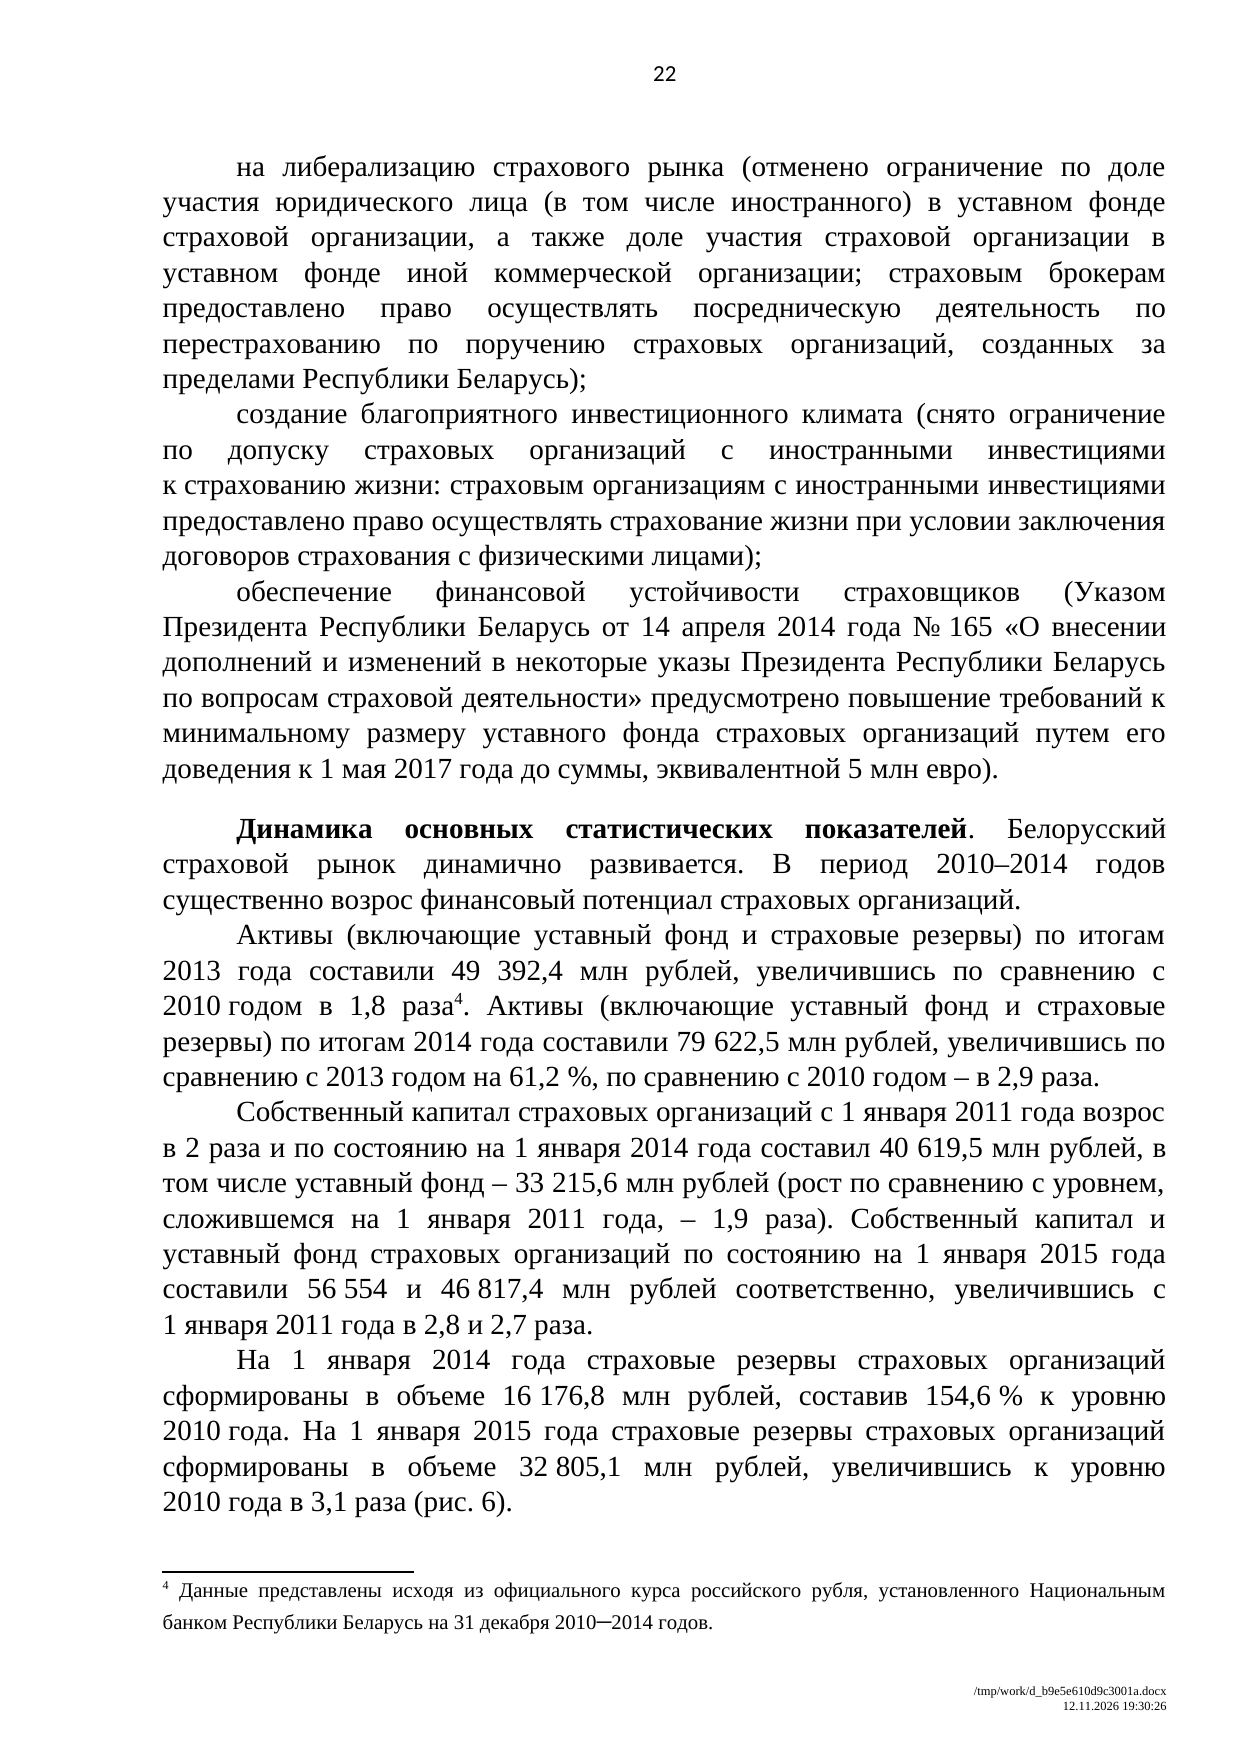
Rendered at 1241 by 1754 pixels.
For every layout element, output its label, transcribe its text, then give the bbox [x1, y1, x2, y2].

text На 1 января 2014 года страховые резервы страховых организаций сформированы в объеме 16 176,8 млн рублей, составив 154,6 % к уровню 2010 года. На 1 января 2015 года страховые резервы страховых организаций сформированы в объеме 32 805,1 млн рублей, увеличившись к уровню 2010 года в 3,1 раза (рис. 6). [162, 1341, 1166, 1518]
text Динамика основных статистических показателей. Белорусский страховой рынок динамично развивается. В период 2010–2014 годов существенно возрос финансовый потенциал страховых организаций. [162, 810, 1166, 916]
text Активы (включающие уставный фонд и страховые резервы) по итогам 2013 года составили 49 392,4 млн рублей, увеличившись по сравнению с 2010 годом в 1,8 раза. Активы (включающие уставный фонд и страховые резервы) по итогам 2014 года составили 79 622,5 млн рублей, увеличившись по сравнению с 2013 годом на 61,2 %, по сравнению с 2010 годом – в 2,9 раза. [162, 916, 1166, 1093]
text Собственный капитал страховых организаций с 1 января 2011 года возрос в 2 раза и по состоянию на 1 января 2014 года составил 40 619,5 млн рублей, в том числе уставный фонд – 33 215,6 млн рублей (рост по сравнению с уровнем, сложившемся на 1 января 2011 года, – 1,9 раза). Собственный капитал и уставный фонд страховых организаций по состоянию на 1 января 2015 года составили 56 554 и 46 817,4 млн рублей соответственно, увеличившись с 1 января 2011 года в 2,8 и 2,7 раза. [162, 1093, 1166, 1341]
text создание благоприятного инвестиционного климата (снято ограничение по допуску страховых организаций с иностранными инвестициями к страхованию жизни: страховым организациям с иностранными инвестициями предоставлено право осуществлять страхование жизни при условии заключения договоров страхования с физическими лицами); [162, 396, 1166, 573]
text обеспечение финансовой устойчивости страховщиков (Указом Президента Республики Беларусь от 14 апреля 2014 года № 165 «О внесении дополнений и изменений в некоторые указы Президента Республики Беларусь по вопросам страховой деятельности» предусмотрено повышение требований к минимальному размеру уставного фонда страховых организаций путем его доведения к 1 мая 2017 года до суммы, эквивалентной 5 млн евро). [162, 573, 1166, 785]
text на либерализацию страхового рынка (отменено ограничение по доле участия юридического лица (в том числе иностранного) в уставном фонде страховой организации, а также доле участия страховой организации в уставном фонде иной коммерческой организации; страховым брокерам предоставлено право осуществлять посредническую деятельность по перестрахованию по поручению страховых организаций, созданных за пределами Республики Беларусь); [162, 148, 1166, 396]
